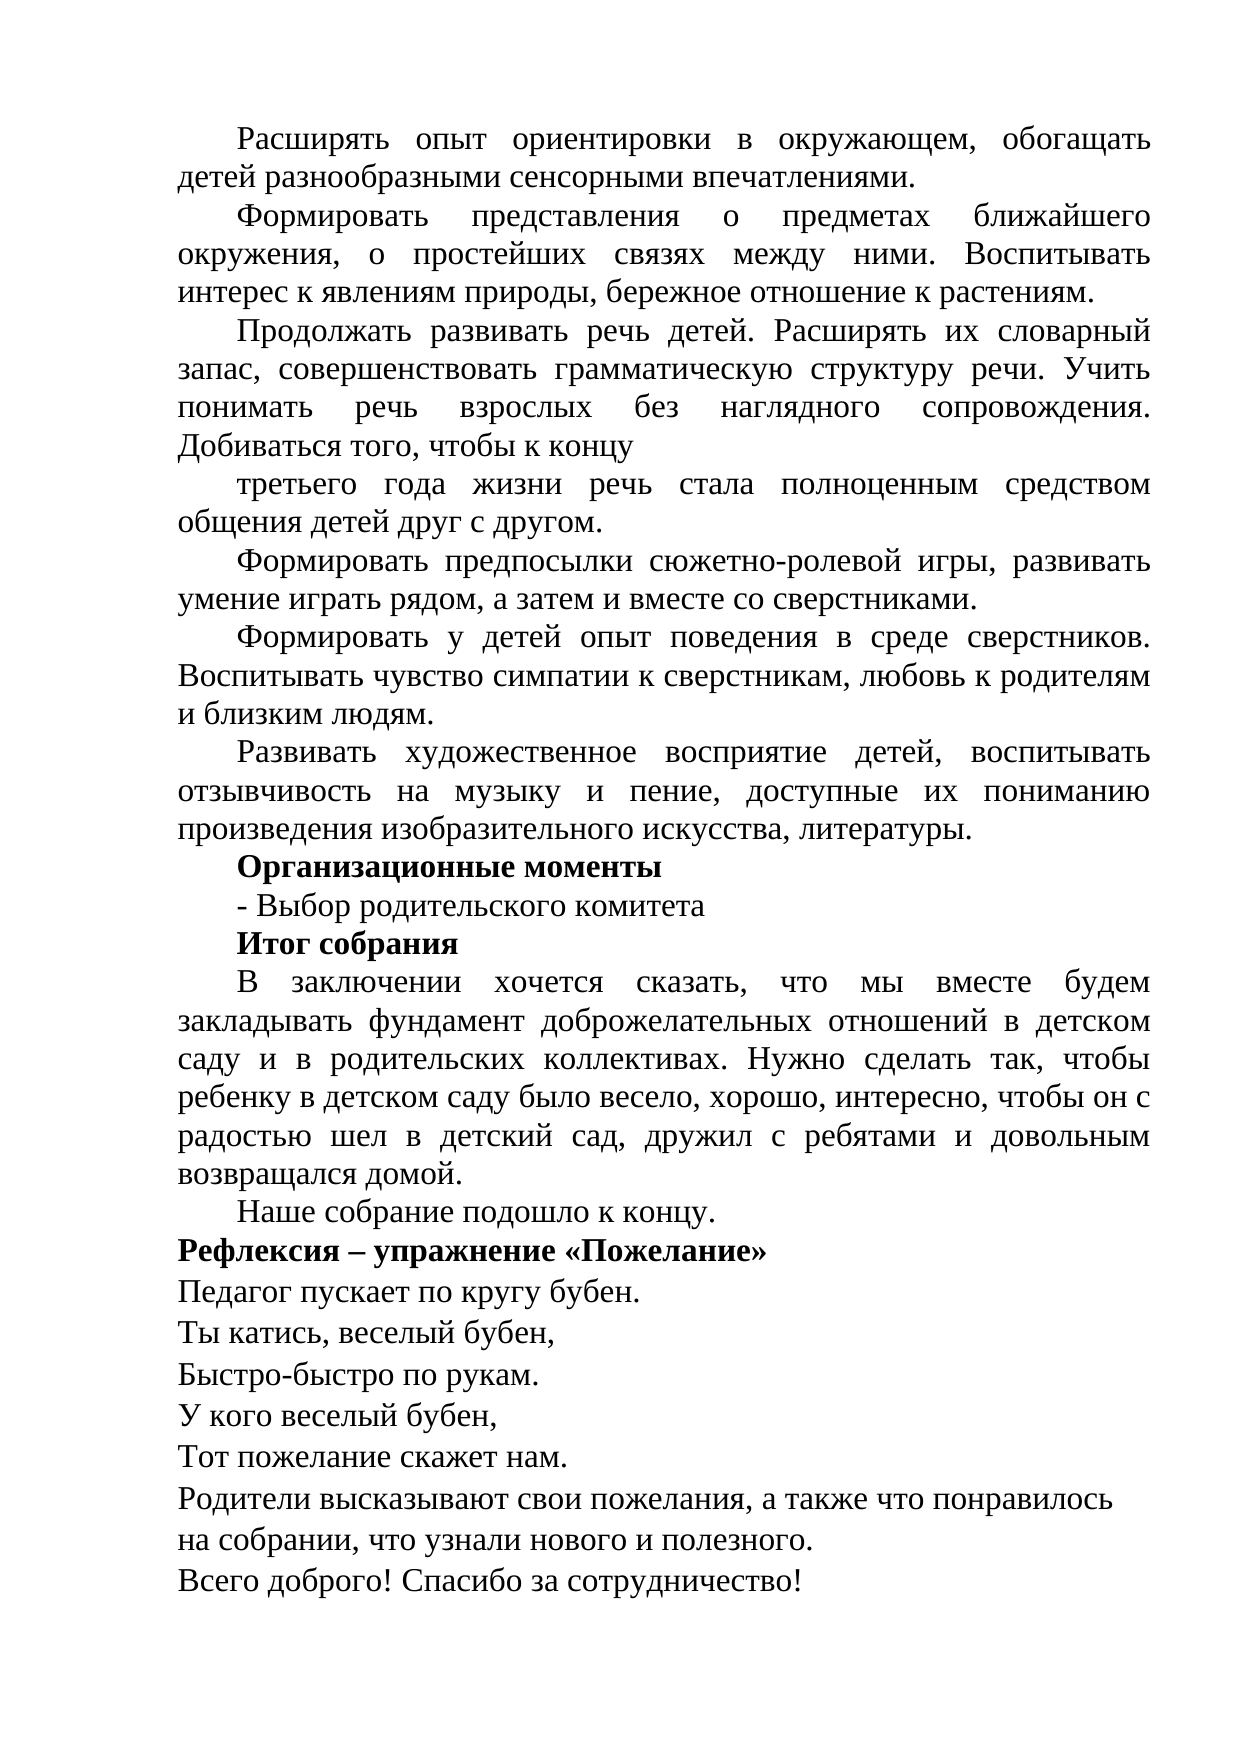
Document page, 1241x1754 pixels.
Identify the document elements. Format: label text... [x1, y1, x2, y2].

text третьего года жизни речь стала полноценным средством общения детей друг с другом. [177, 463, 1152, 540]
text Организационные моменты [177, 846, 1152, 885]
text Формировать у детей опыт поведения в среде сверстников. Воспитывать чувство симпатии к сверстникам, любовь к родителям и близким людям. [177, 616, 1152, 731]
text - Выбор родительского комитета [177, 885, 1152, 923]
text В заключении хочется сказать, что мы вместе будем закладывать фундамент доброжелательных отношений в детском саду и в родительских коллективах. Нужно сделать так, чтобы ребенку в детском саду было весело, хорошо, интересно, чтобы он с радостью шел в детский сад, дружил с ребятами и довольным возвращался домой. [177, 961, 1152, 1191]
text Продолжать развивать речь детей. Расширять их словарный запас, совершенствовать грамматическую структуру речи. Учить понимать речь взрослых без наглядного сопровождения. Добиваться того, чтобы к концу [177, 310, 1152, 463]
text Формировать предпосылки сюжетно-ролевой игры, развивать умение играть рядом, а затем и вместе со сверстниками. [177, 540, 1152, 616]
text Итог собрания [177, 923, 1152, 961]
text Формировать представления о предметах ближайшего окружения, о простейших связях между ними. Воспитывать интерес к явлениям природы, бережное отношение к растениям. [177, 195, 1152, 310]
text Рефлексия – упражнение «Пожелание» Педагог пускает по кругу бубен. Ты катись, веселый бубен, Быстро-быстро по рукам. У кого веселый бубен, Тот пожелание скажет нам. Родители высказывают свои пожелания, а также что понравилось на собрании, что узнали нового и полезного. Всего доброго! Спасибо за сотрудничество! [177, 1230, 1152, 1599]
text Наше собрание подошло к концу. [177, 1191, 1152, 1230]
text Расширять опыт ориентировки в окружающем, обогащать детей разнообразными сенсорными впечатлениями. [177, 118, 1152, 195]
text Развивать художественное восприятие детей, воспитывать отзывчивость на музыку и пение, доступные их пониманию произведения изобразительного искусства, литературы. [177, 731, 1152, 846]
